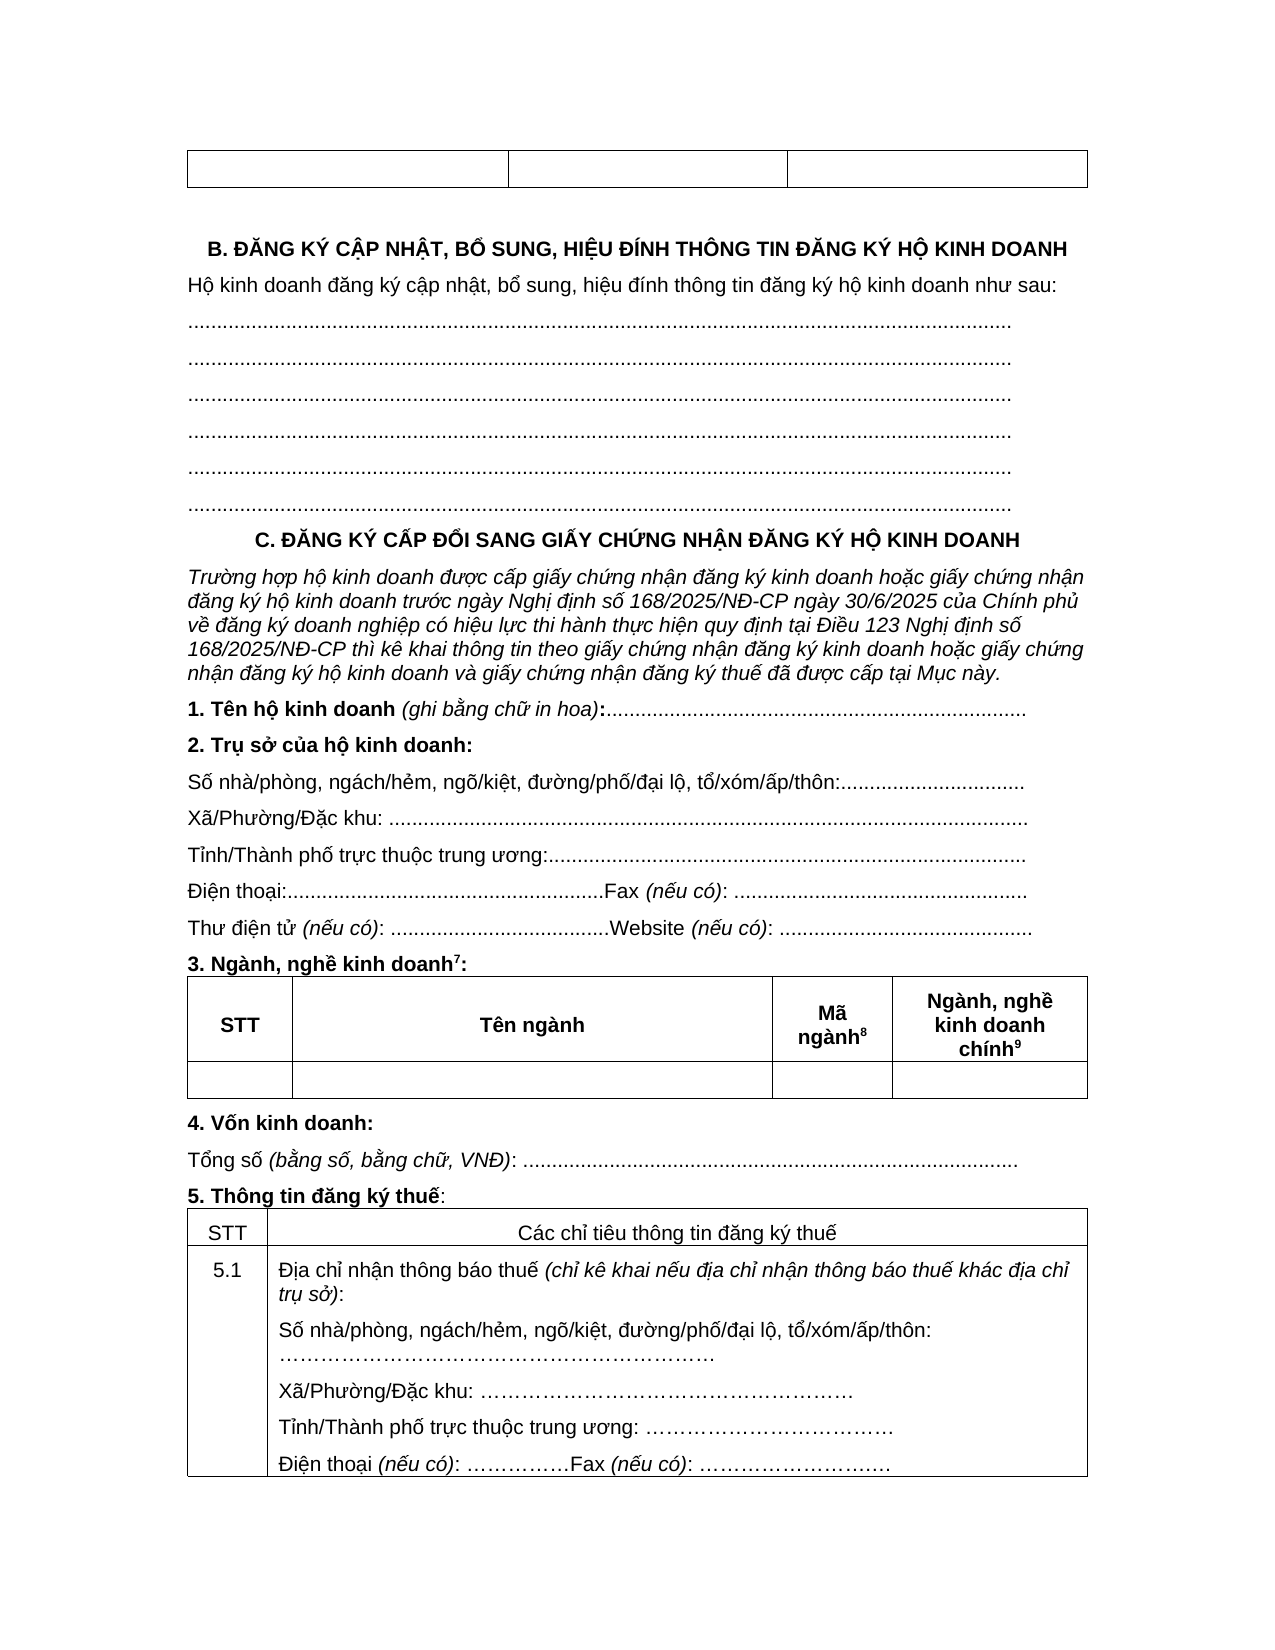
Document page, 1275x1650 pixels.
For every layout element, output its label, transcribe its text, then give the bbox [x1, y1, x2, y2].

text Điện thoại:.......................................................Fax (nếu có): ................................................... [187, 879, 1087, 903]
table_cell [509, 151, 787, 187]
table_header STT [188, 1209, 267, 1245]
table_header STT [188, 977, 292, 1061]
table_cell [893, 1062, 1087, 1098]
text C. ĐĂNG KÝ CẤP ĐỔI SANG GIẤY CHỨNG NHẬN ĐĂNG KÝ HỘ KINH DOANH [187, 528, 1087, 552]
table_cell 5.1 [188, 1246, 267, 1476]
text Tỉnh/Thành phố trực thuộc trung ương:................................................................................... [187, 843, 1087, 867]
text Hộ kinh doanh đăng ký cập nhật, bổ sung, hiệu đính thông tin đăng ký hộ kinh doanh như sau: [187, 273, 1087, 297]
table_header Mã ngành8 [773, 977, 892, 1061]
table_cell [268, 1246, 1087, 1476]
table_cell [188, 1062, 292, 1098]
table_header Ngành, nghề kinh doanh chính9 [893, 977, 1087, 1061]
text ............................................................................................................................................... [187, 455, 1087, 479]
text 2. Trụ sở của hộ kinh doanh: [187, 733, 1087, 757]
text 3. Ngành, nghề kinh doanh7: [187, 952, 1087, 976]
text Thư điện tử (nếu có): ......................................Website (nếu có): ............................................ [187, 916, 1087, 939]
text 5. Thông tin đăng ký thuế: [187, 1184, 1087, 1208]
text B. ĐĂNG KÝ CẬP NHẬT, BỔ SUNG, HIỆU ĐÍNH THÔNG TIN ĐĂNG KÝ HỘ KINH DOANH [187, 236, 1087, 260]
text Xã/Phường/Đặc khu: ............................................................................................................... [187, 806, 1087, 830]
text 1. Tên hộ kinh doanh (ghi bằng chữ in hoa):......................................................................... [187, 697, 1087, 721]
table_header Các chỉ tiêu thông tin đăng ký thuế [268, 1209, 1087, 1245]
text ............................................................................................................................................... [187, 419, 1087, 443]
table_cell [188, 151, 508, 187]
text Số nhà/phòng, ngách/hẻm, ngõ/kiệt, đường/phố/đại lộ, tổ/xóm/ấp/thôn:................................ [187, 770, 1087, 794]
table_cell [773, 1062, 892, 1098]
text ............................................................................................................................................... [187, 382, 1087, 406]
table_cell [293, 1062, 772, 1098]
text ............................................................................................................................................... [187, 346, 1087, 370]
table_cell [788, 151, 1087, 187]
text Tổng số (bằng số, bằng chữ, VNĐ): ...................................................................................... [187, 1147, 1087, 1171]
text Trường hợp hộ kinh doanh được cấp giấy chứng nhận đăng ký kinh doanh hoặc giấy chứng nhận đăng ký hộ kinh doanh trước ngày Nghị định số 168/2025/NĐ-CP ngày 30/6/2025 của Chính phủ về đăng ký doanh nghiệp có hiệu lực thi hành thực hiện quy định tại Điều 123 Nghị định số 168/2025/NĐ-CP thì kê khai thông tin theo giấy chứng nhận đăng ký kinh doanh hoặc giấy chứng nhận đăng ký hộ kinh doanh và giấy chứng nhận đăng ký thuế đã được cấp tại Mục này. [187, 564, 1087, 684]
text ............................................................................................................................................... [187, 492, 1087, 516]
text 4. Vốn kinh doanh: [187, 1111, 1087, 1135]
table_header Tên ngành [293, 977, 772, 1061]
text ............................................................................................................................................... [187, 309, 1087, 333]
